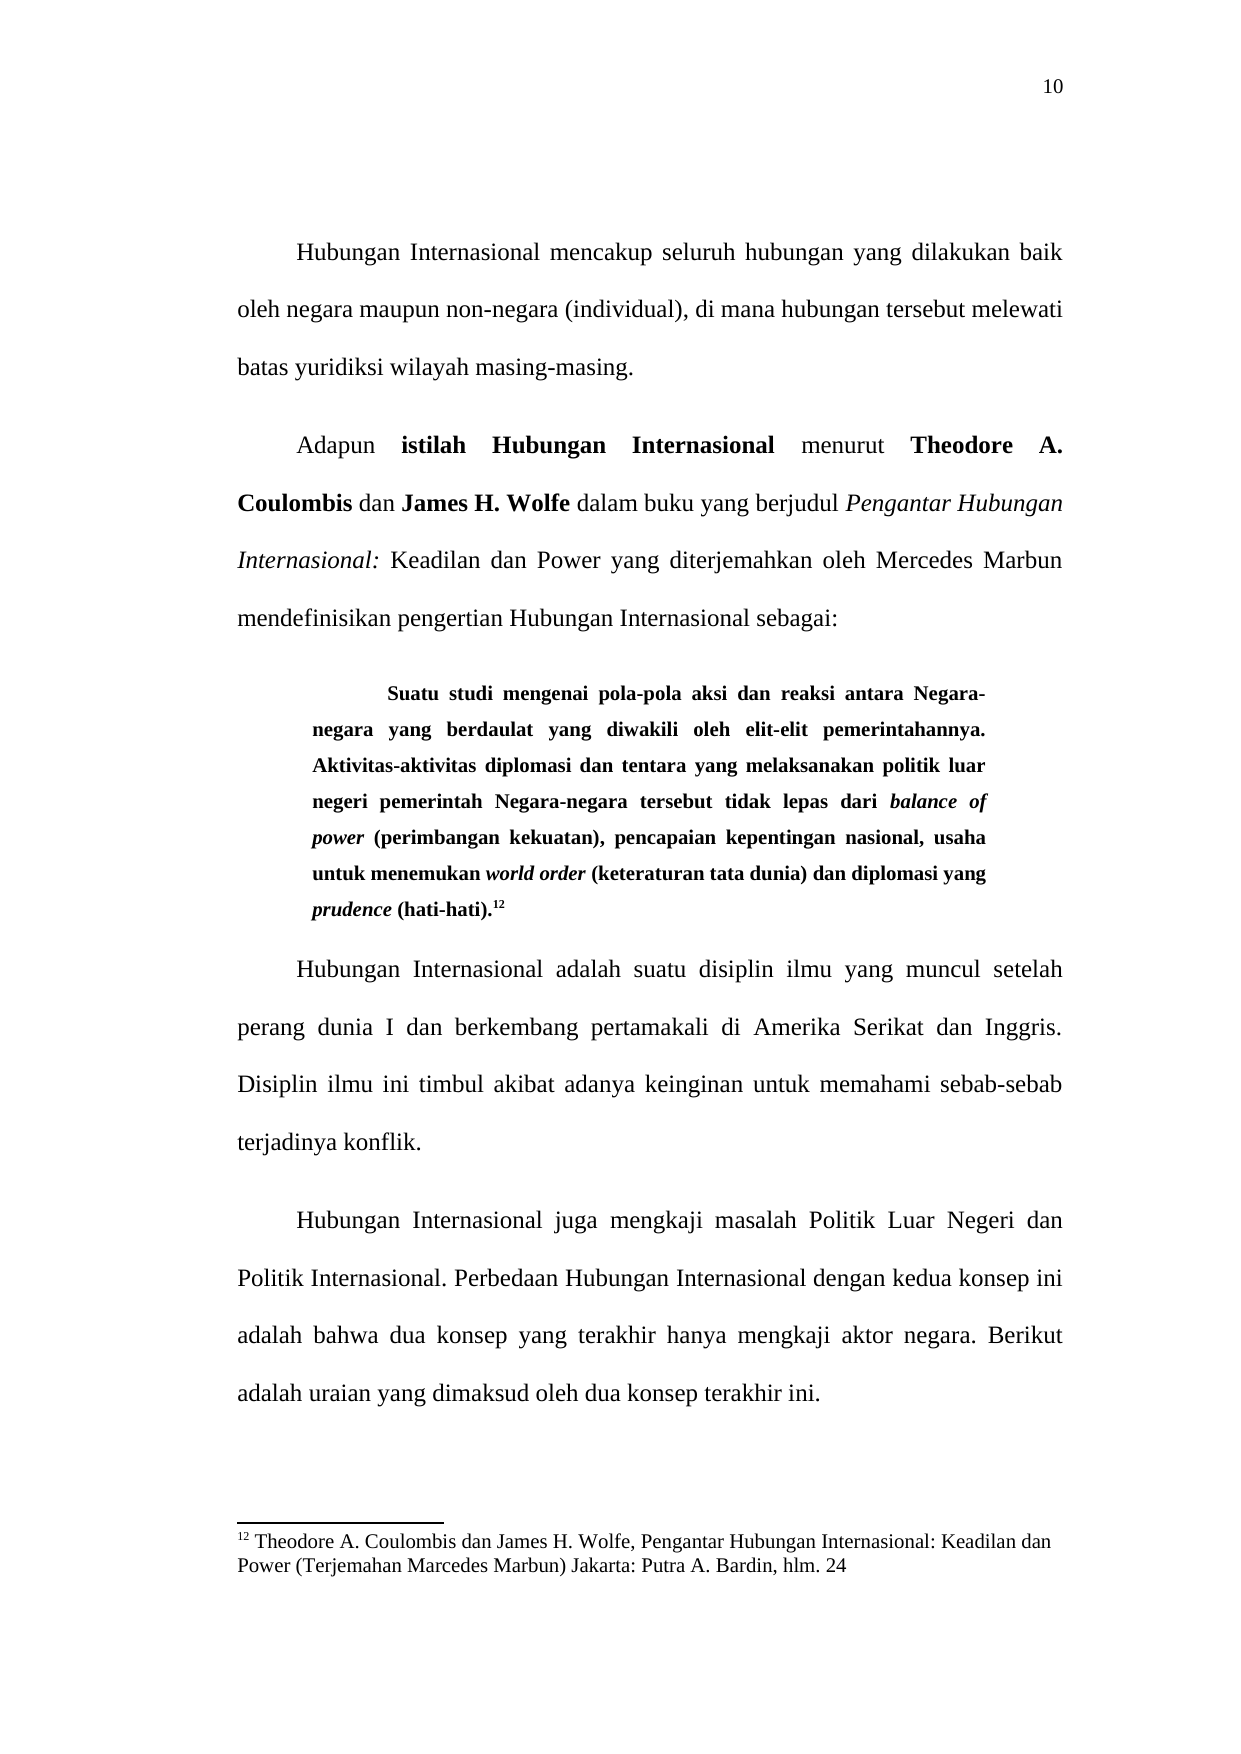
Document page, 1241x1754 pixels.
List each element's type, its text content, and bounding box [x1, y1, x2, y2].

text Adapun istilah Hubungan Internasional menurut Theodore A. Coulombis dan James H. Wolfe dalam buku yang berjudul Pengantar Hubungan Internasional: Keadilan dan Power yang diterjemahkan oleh Mercedes Marbun mendefinisikan pengertian Hubungan Internasional sebagai: [237, 430, 1063, 632]
text Hubungan Internasional adalah suatu disiplin ilmu yang muncul setelah perang dunia I dan berkembang pertamakali di Amerika Serikat dan Inggris. Disiplin ilmu ini timbul akibat adanya keinginan untuk memahami sebab-sebab terjadinya konflik. [237, 954, 1063, 1156]
text Hubungan Internasional juga mengkaji masalah Politik Luar Negeri dan Politik Internasional. Perbedaan Hubungan Internasional dengan kedua konsep ini adalah bahwa dua konsep yang terakhir hanya mengkaji aktor negara. Berikut adalah uraian yang dimaksud oleh dua konsep terakhir ini. [237, 1205, 1063, 1406]
text Suatu studi mengenai pola-pola aksi dan reaksi antara Negara-negara yang berdaulat yang diwakili oleh elit-elit pemerintahannya. Aktivitas-aktivitas diplomasi dan tentara yang melaksanakan politik luar negeri pemerintah Negara-negara tersebut tidak lepas dari balance of power (perimbangan kekuatan), pencapaian kepentingan nasional, usaha untuk menemukan world order (keteraturan tata dunia) dan diplomasi yang prudence (hati-hati). [312, 681, 986, 921]
text Hubungan Internasional mencakup seluruh hubungan yang dilakukan baik oleh negara maupun non-negara (individual), di mana hubungan tersebut melewati batas yuridiksi wilayah masing-masing. [237, 237, 1063, 381]
